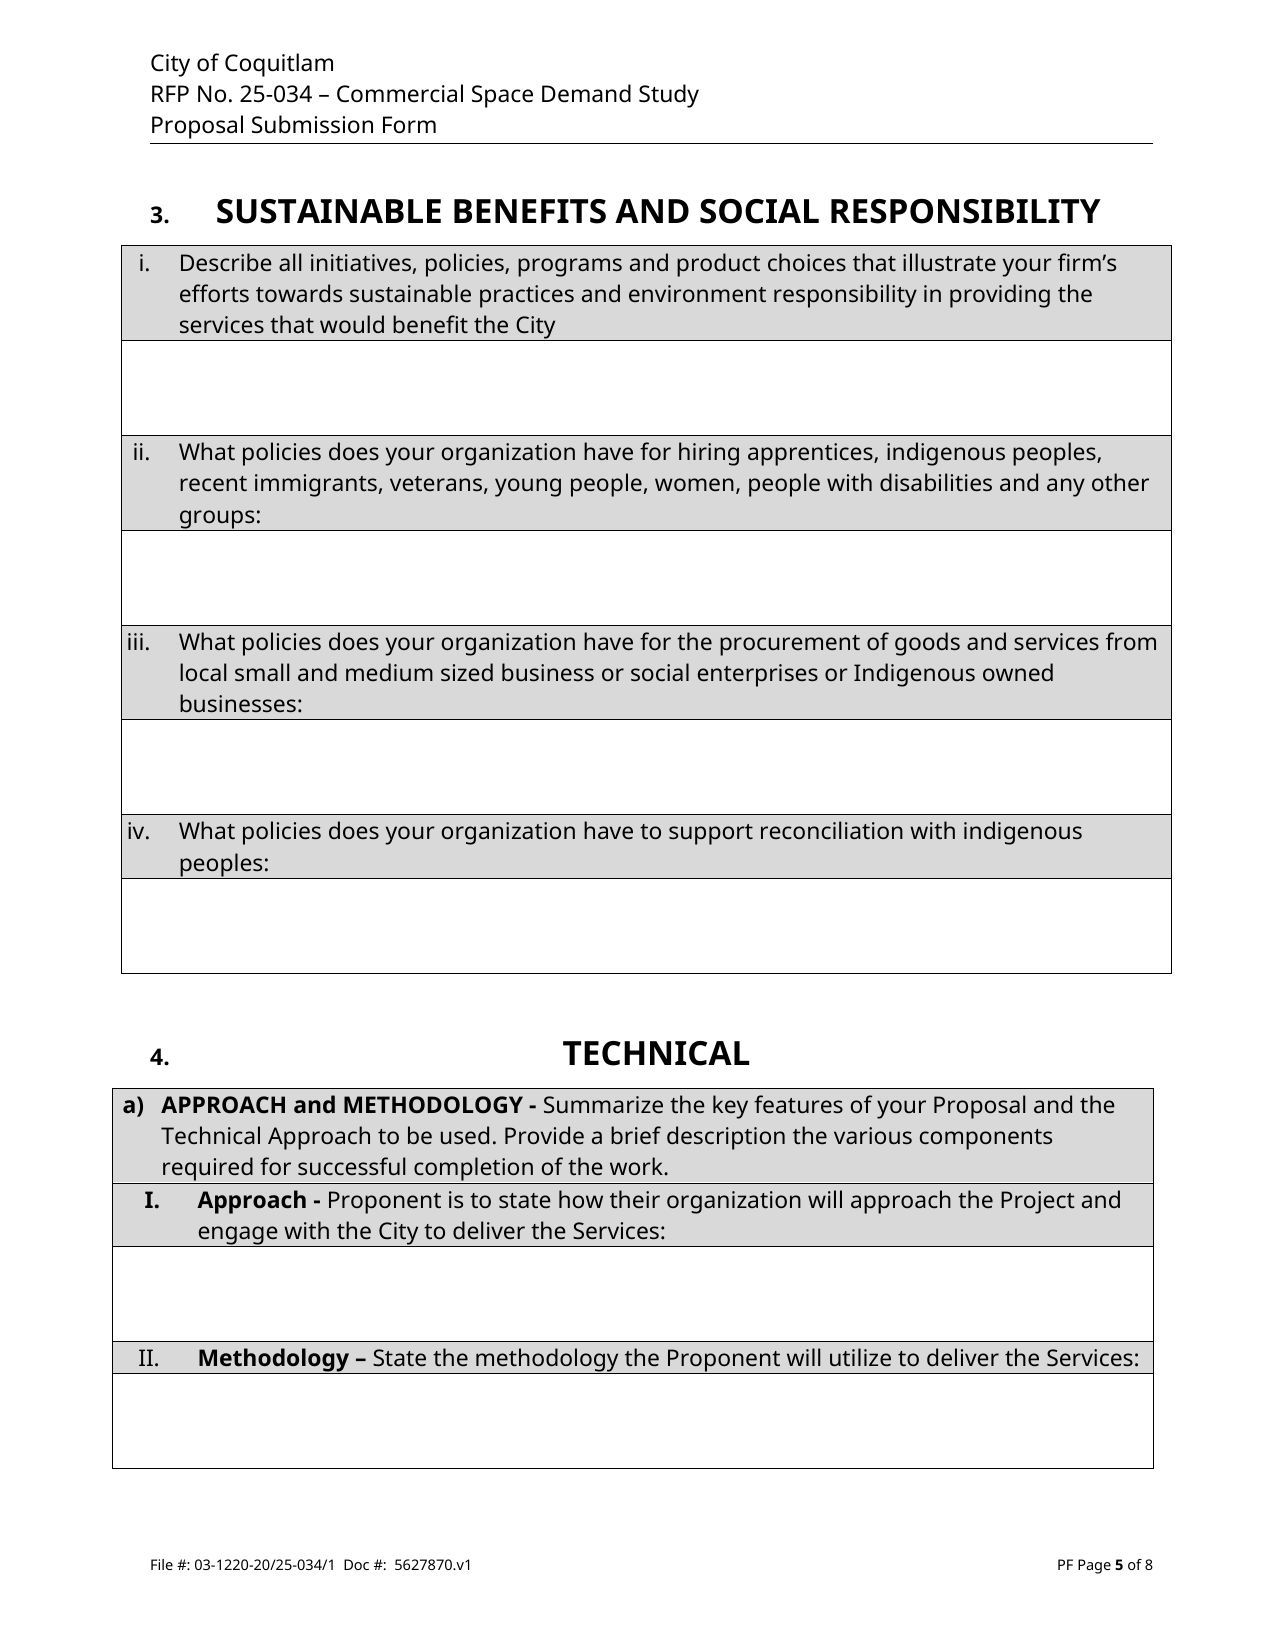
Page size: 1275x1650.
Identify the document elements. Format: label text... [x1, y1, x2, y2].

table_cell [122, 341, 1171, 435]
table_cell Methodology – State the methodology the Proponent will utilize to deliver the Services: [113, 1342, 1153, 1373]
list TECHNICAL [150, 1030, 1153, 1075]
table_cell [122, 879, 1171, 972]
table_cell Approach - Proponent is to state how their organization will approach the Project and engage with the City to deliver the Services: [113, 1184, 1153, 1246]
table_header APPROACH and METHODOLOGY - Summarize the key features of your Proposal and the Technical Approach to be used. Provide a brief description the various components required for successful completion of the work. [113, 1089, 1153, 1182]
table_cell [113, 1247, 1153, 1341]
list SUSTAINABLE BENEFITS AND SOCIAL RESPONSIBILITY [150, 187, 1153, 233]
table_cell [122, 531, 1171, 624]
table_cell What policies does your organization have to support reconciliation with indigenous peoples: [122, 815, 1171, 878]
table_cell [122, 720, 1171, 814]
table_cell What policies does your organization have for the procurement of goods and services from local small and medium sized business or social enterprises or Indigenous owned businesses: [122, 626, 1171, 719]
table_cell What policies does your organization have for hiring apprentices, indigenous peoples, recent immigrants, veterans, young people, women, people with disabilities and any other groups: [122, 436, 1171, 530]
table_header Describe all initiatives, policies, programs and product choices that illustrate your firm’s efforts towards sustainable practices and environment responsibility in providing the services that would benefit the City [122, 246, 1171, 340]
table_cell [113, 1374, 1153, 1468]
